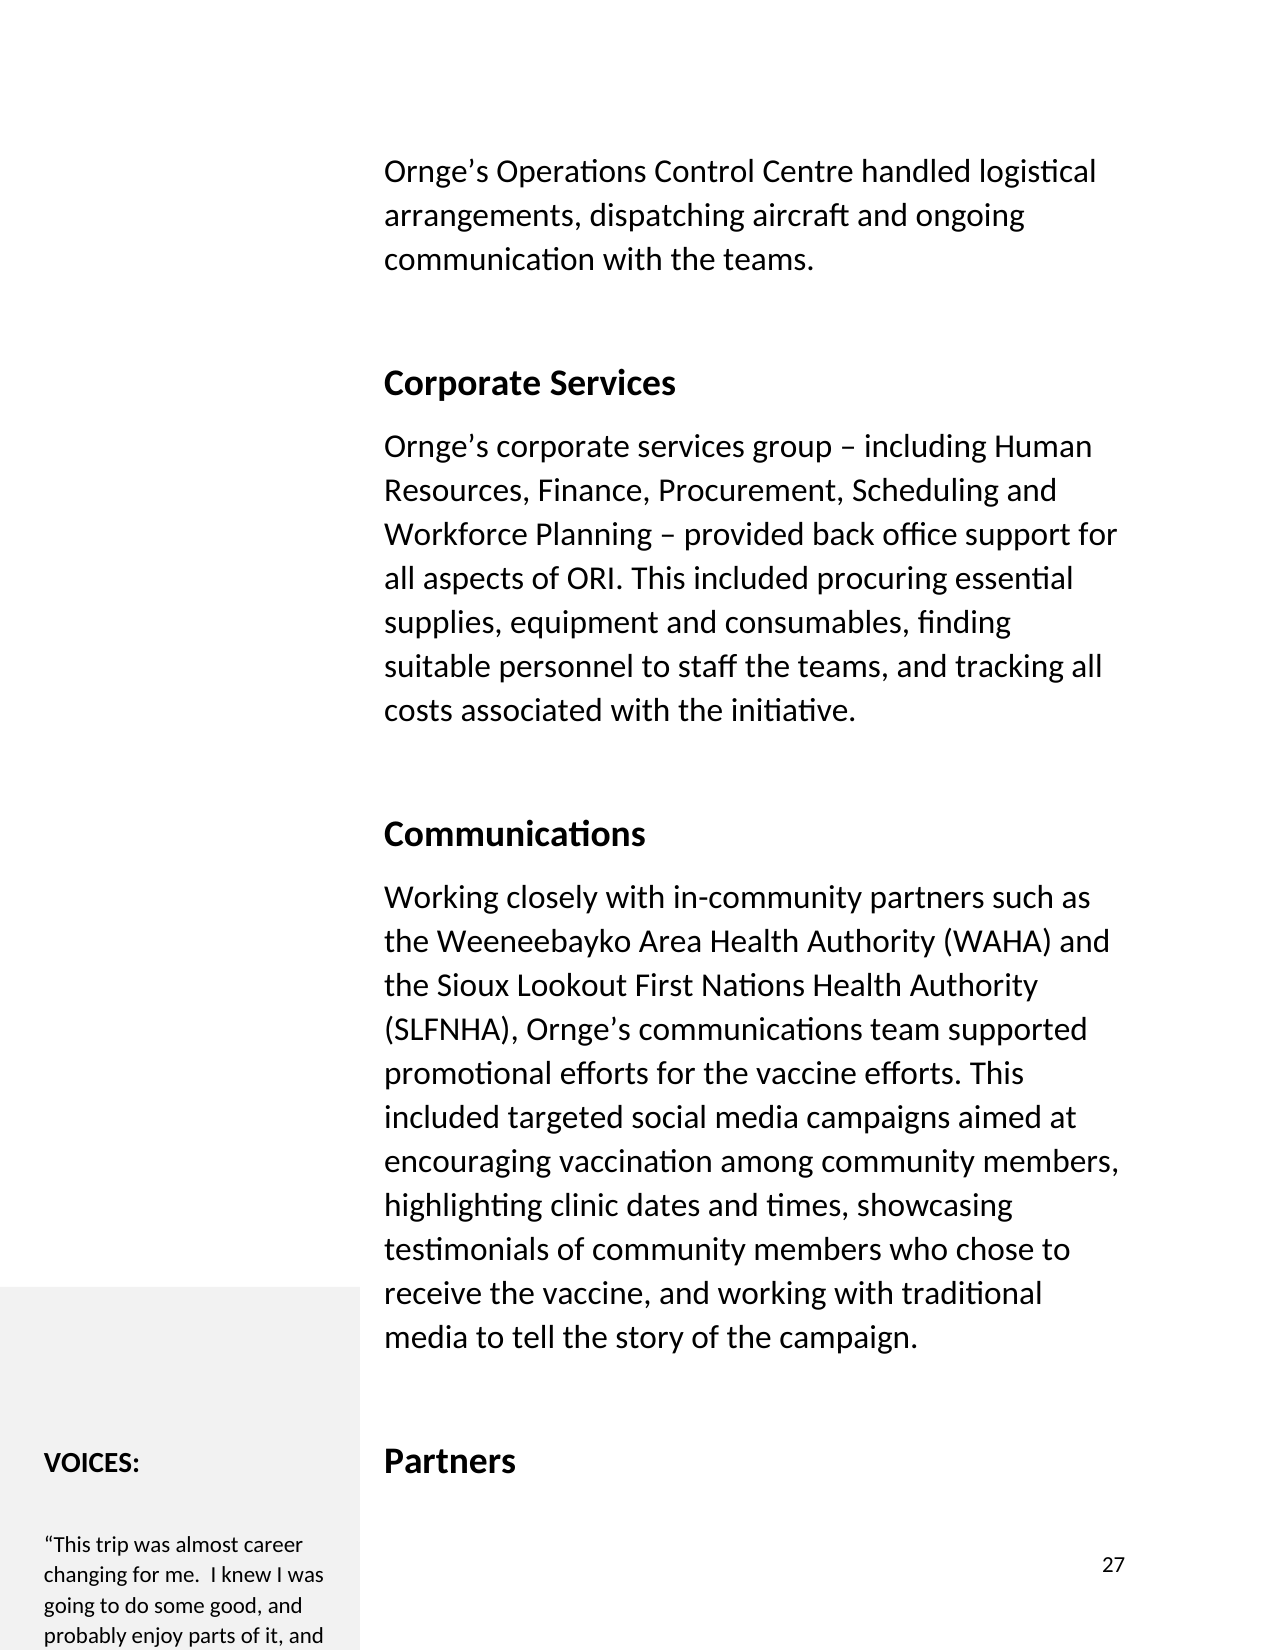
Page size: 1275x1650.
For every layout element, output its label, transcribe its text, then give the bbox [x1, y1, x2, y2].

text Working closely with in-community partners such as the Weeneebayko Area Health Authority (WAHA) and the Sioux Lookout First Nations Health Authority (SLFNHA), Ornge’s communications team supported promotional efforts for the vaccine efforts. This included targeted social media campaigns aimed at encouraging vaccination among community members, highlighting clinic dates and times, showcasing testimonials of community members who chose to receive the vaccine, and working with traditional media to tell the story of the campaign. [384, 876, 1125, 1357]
subtitle Corporate Services [384, 359, 1125, 405]
subtitle Partners [384, 1437, 1125, 1483]
text Ornge’s Operations Control Centre handled logistical arrangements, dispatching aircraft and ongoing communication with the teams. [384, 150, 1125, 279]
text Ornge’s corporate services group – including Human Resources, Finance, Procurement, Scheduling and Workforce Planning – provided back office support for all aspects of ORI. This included procuring essential supplies, equipment and consumables, finding suitable personnel to staff the teams, and tracking all costs associated with the initiative. [384, 425, 1125, 730]
subtitle Communications [384, 810, 1125, 856]
